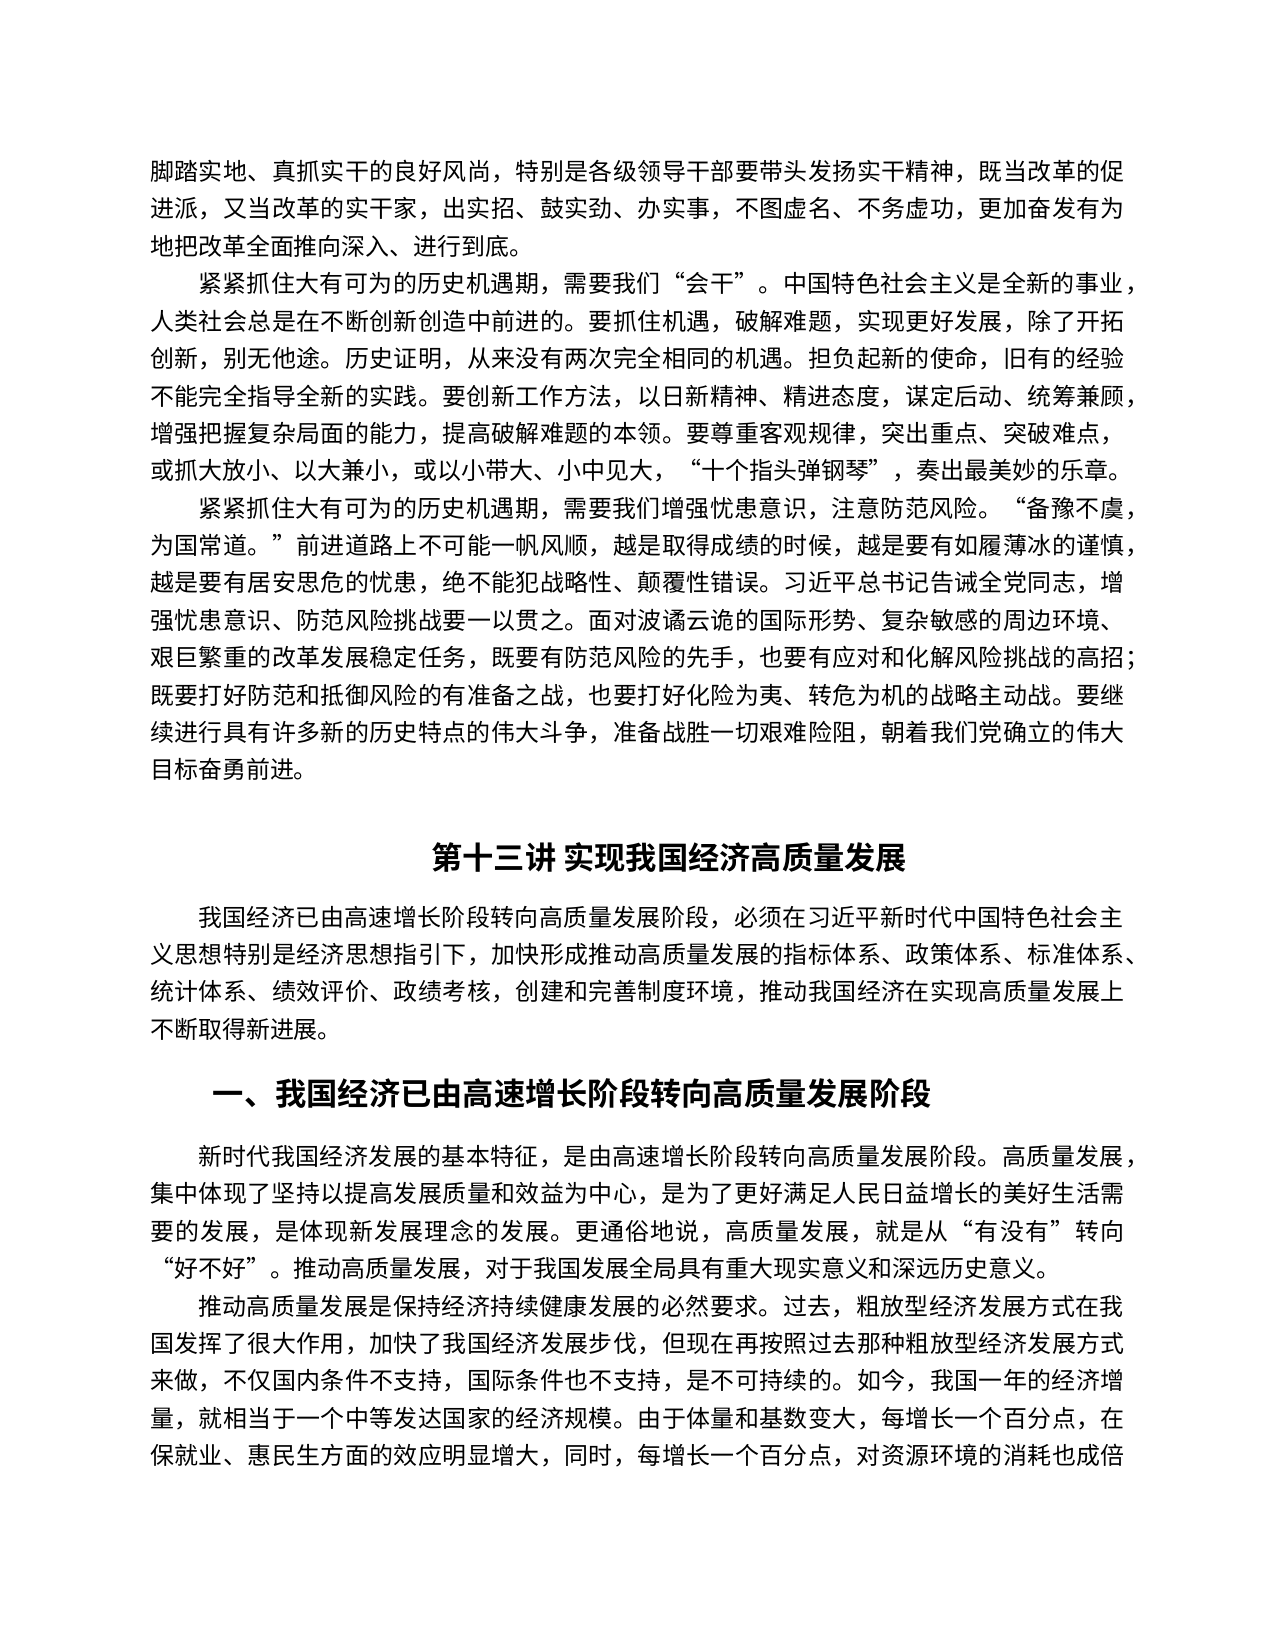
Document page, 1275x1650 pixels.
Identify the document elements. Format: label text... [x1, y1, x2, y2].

text 一、我国经济已由高速增长阶段转向高质量发展阶段 [150, 1066, 1125, 1114]
text 紧紧抓住大有可为的历史机遇期，需要我们“会干”。中国特色社会主义是全新的事业，人类社会总是在不断创新创造中前进的。要抓住机遇，破解难题，实现更好发展，除了开拓创新，别无他途。历史证明，从来没有两次完全相同的机遇。担负起新的使命，旧有的经验不能完全指导全新的实践。要创新工作方法，以日新精神、精进态度，谋定后动、统筹兼顾，增强把握复杂局面的能力，提高破解难题的本领。要尊重客观规律，突出重点、突破难点，或抓大放小、以大兼小，或以小带大、小中见大，“十个指头弹钢琴”，奏出最美妙的乐章。 [150, 262, 1125, 487]
text 第十三讲 实现我国经济高质量发展 [150, 830, 1125, 879]
text 紧紧抓住大有可为的历史机遇期，需要我们增强忧患意识，注意防范风险。“备豫不虞，为国常道。”前进道路上不可能一帆风顺，越是取得成绩的时候，越是要有如履薄冰的谨慎，越是要有居安思危的忧患，绝不能犯战略性、颠覆性错误。习近平总书记告诫全党同志，增强忧患意识、防范风险挑战要一以贯之。面对波谲云诡的国际形势、复杂敏感的周边环境、艰巨繁重的改革发展稳定任务，既要有防范风险的先手，也要有应对和化解风险挑战的高招；既要打好防范和抵御风险的有准备之战，也要打好化险为夷、转危为机的战略主动战。要继续进行具有许多新的历史特点的伟大斗争，准备战胜一切艰难险阻，朝着我们党确立的伟大目标奋勇前进。 [150, 487, 1125, 786]
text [150, 1284, 1125, 1471]
text 新时代我国经济发展的基本特征，是由高速增长阶段转向高质量发展阶段。高质量发展，集中体现了坚持以提高发展质量和效益为中心，是为了更好满足人民日益增长的美好生活需要的发展，是体现新发展理念的发展。更通俗地说，高质量发展，就是从“有没有”转向“好不好”。推动高质量发展，对于我国发展全局具有重大现实意义和深远历史意义。 [150, 1135, 1125, 1284]
text 我国经济已由高速增长阶段转向高质量发展阶段，必须在习近平新时代中国特色社会主义思想特别是经济思想指引下，加快形成推动高质量发展的指标体系、政策体系、标准体系、统计体系、绩效评价、政绩考核，创建和完善制度环境，推动我国经济在实现高质量发展上不断取得新进展。 [150, 895, 1125, 1045]
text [150, 150, 1125, 262]
